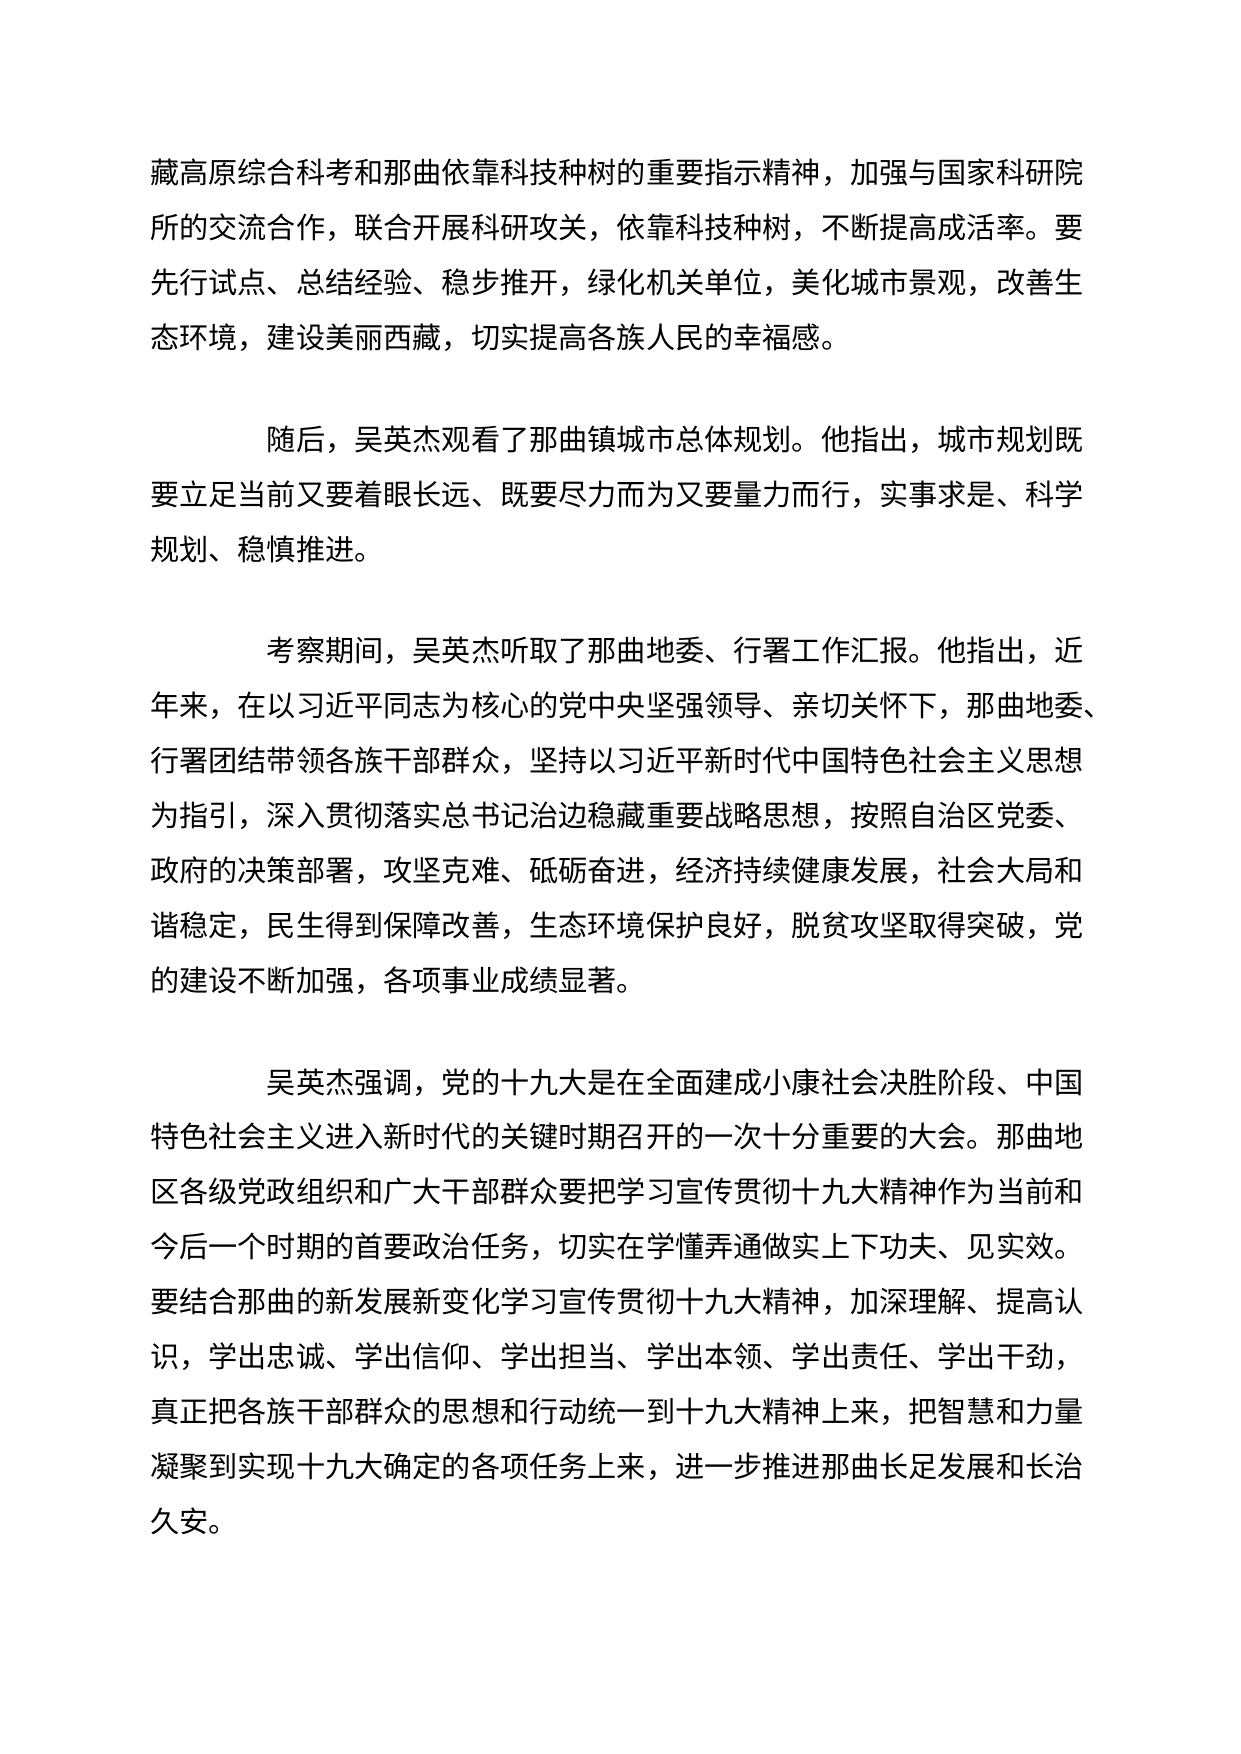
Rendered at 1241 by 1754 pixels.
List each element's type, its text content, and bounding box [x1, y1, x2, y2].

text 吴英杰强调，党的十九大是在全面建成小康社会决胜阶段、中国特色社会主义进入新时代的关键时期召开的一次十分重要的大会。那曲地区各级党政组织和广大干部群众要把学习宣传贯彻十九大精神作为当前和今后一个时期的首要政治任务，切实在学懂弄通做实上下功夫、见实效。要结合那曲的新发展新变化学习宣传贯彻十九大精神，加深理解、提高认识，学出忠诚、学出信仰、学出担当、学出本领、学出责任、学出干劲，真正把各族干部群众的思想和行动统一到十九大精神上来，把智慧和力量凝聚到实现十九大确定的各项任务上来，进一步推进那曲长足发展和长治久安。 [150, 1059, 1090, 1541]
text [150, 150, 1090, 357]
text 随后，吴英杰观看了那曲镇城市总体规划。他指出，城市规划既要立足当前又要着眼长远、既要尽力而为又要量力而行，实事求是、科学规划、稳慎推进。 [150, 416, 1090, 568]
text 考察期间，吴英杰听取了那曲地委、行署工作汇报。他指出，近年来，在以习近平同志为核心的党中央坚强领导、亲切关怀下，那曲地委、行署团结带领各族干部群众，坚持以习近平新时代中国特色社会主义思想为指引，深入贯彻落实总书记治边稳藏重要战略思想，按照自治区党委、政府的决策部署，攻坚克难、砥砺奋进，经济持续健康发展，社会大局和谐稳定，民生得到保障改善，生态环境保护良好，脱贫攻坚取得突破，党的建设不断加强，各项事业成绩显著。 [150, 628, 1090, 1000]
